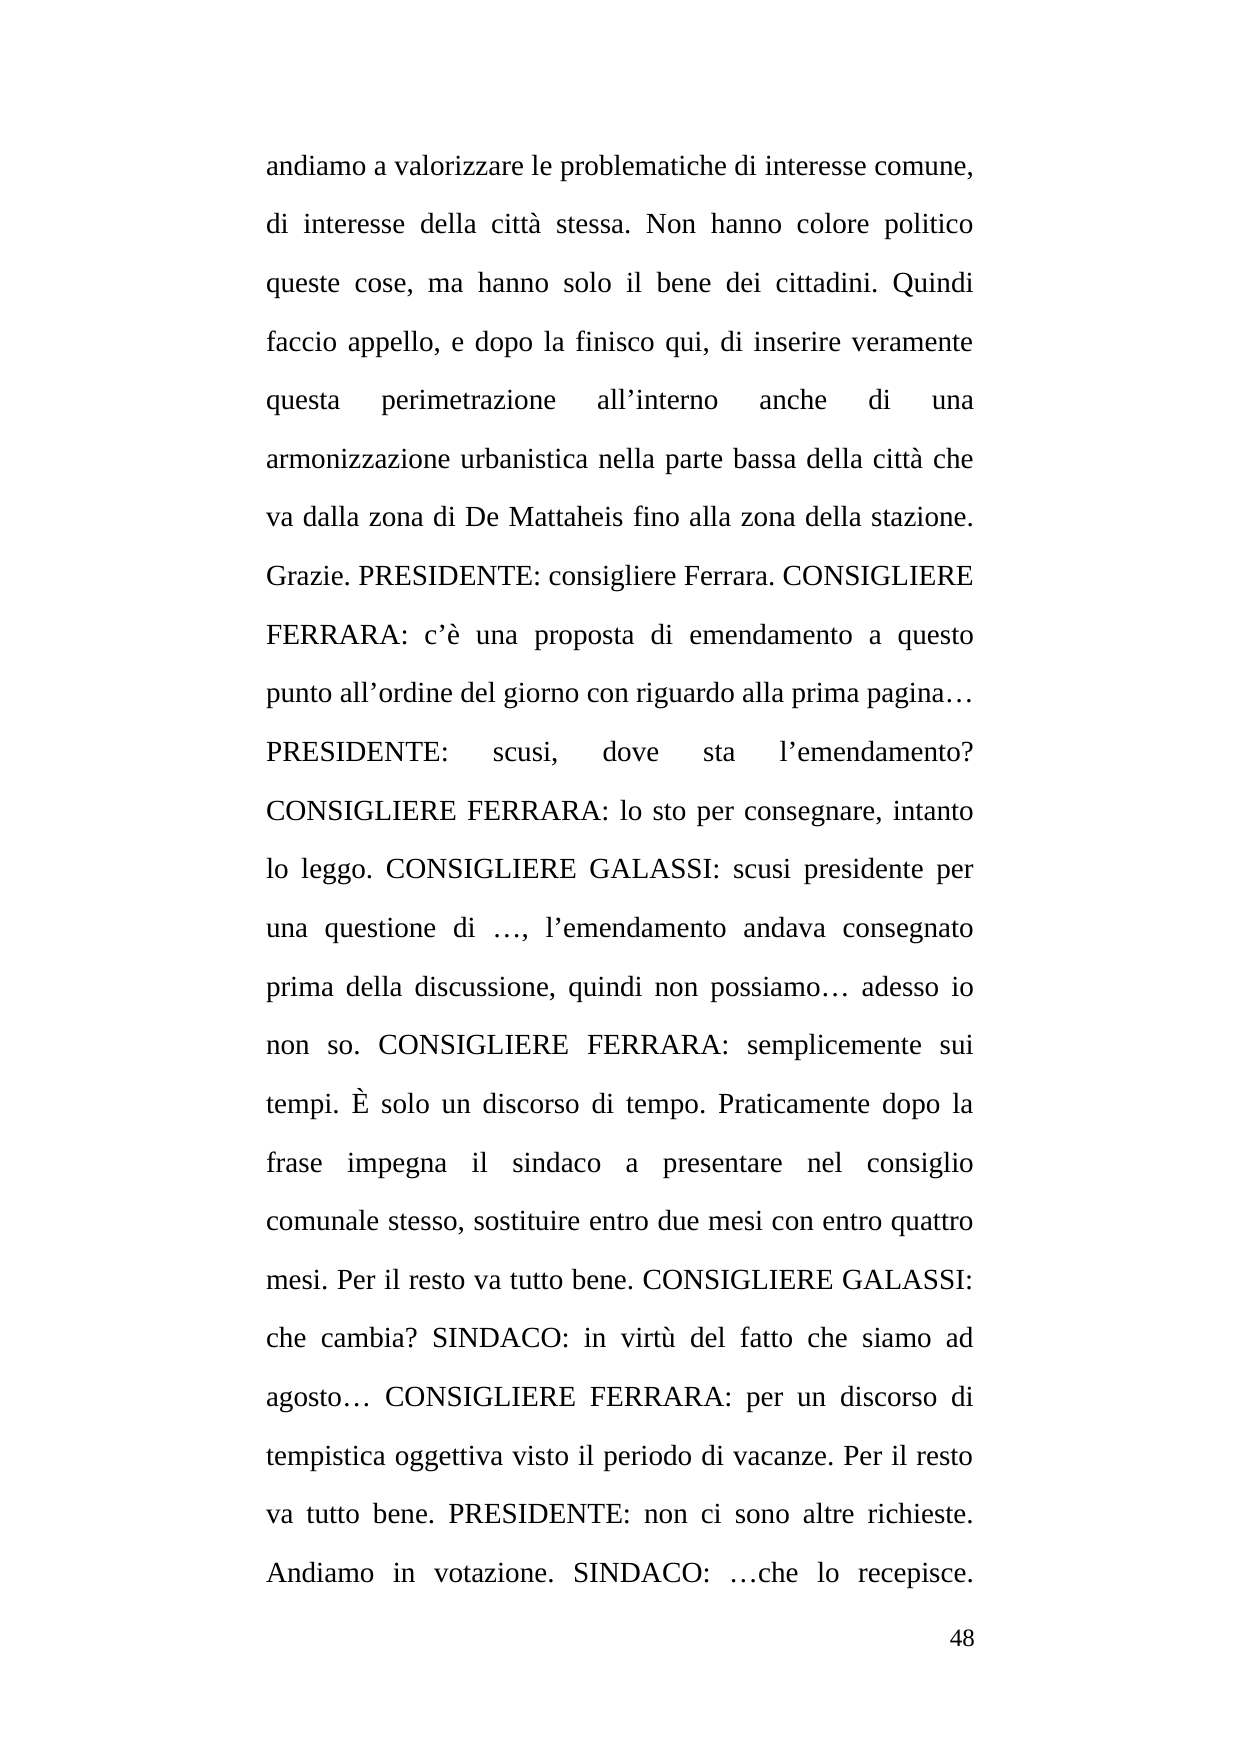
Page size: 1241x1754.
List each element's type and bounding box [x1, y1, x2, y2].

text [266, 148, 974, 1589]
